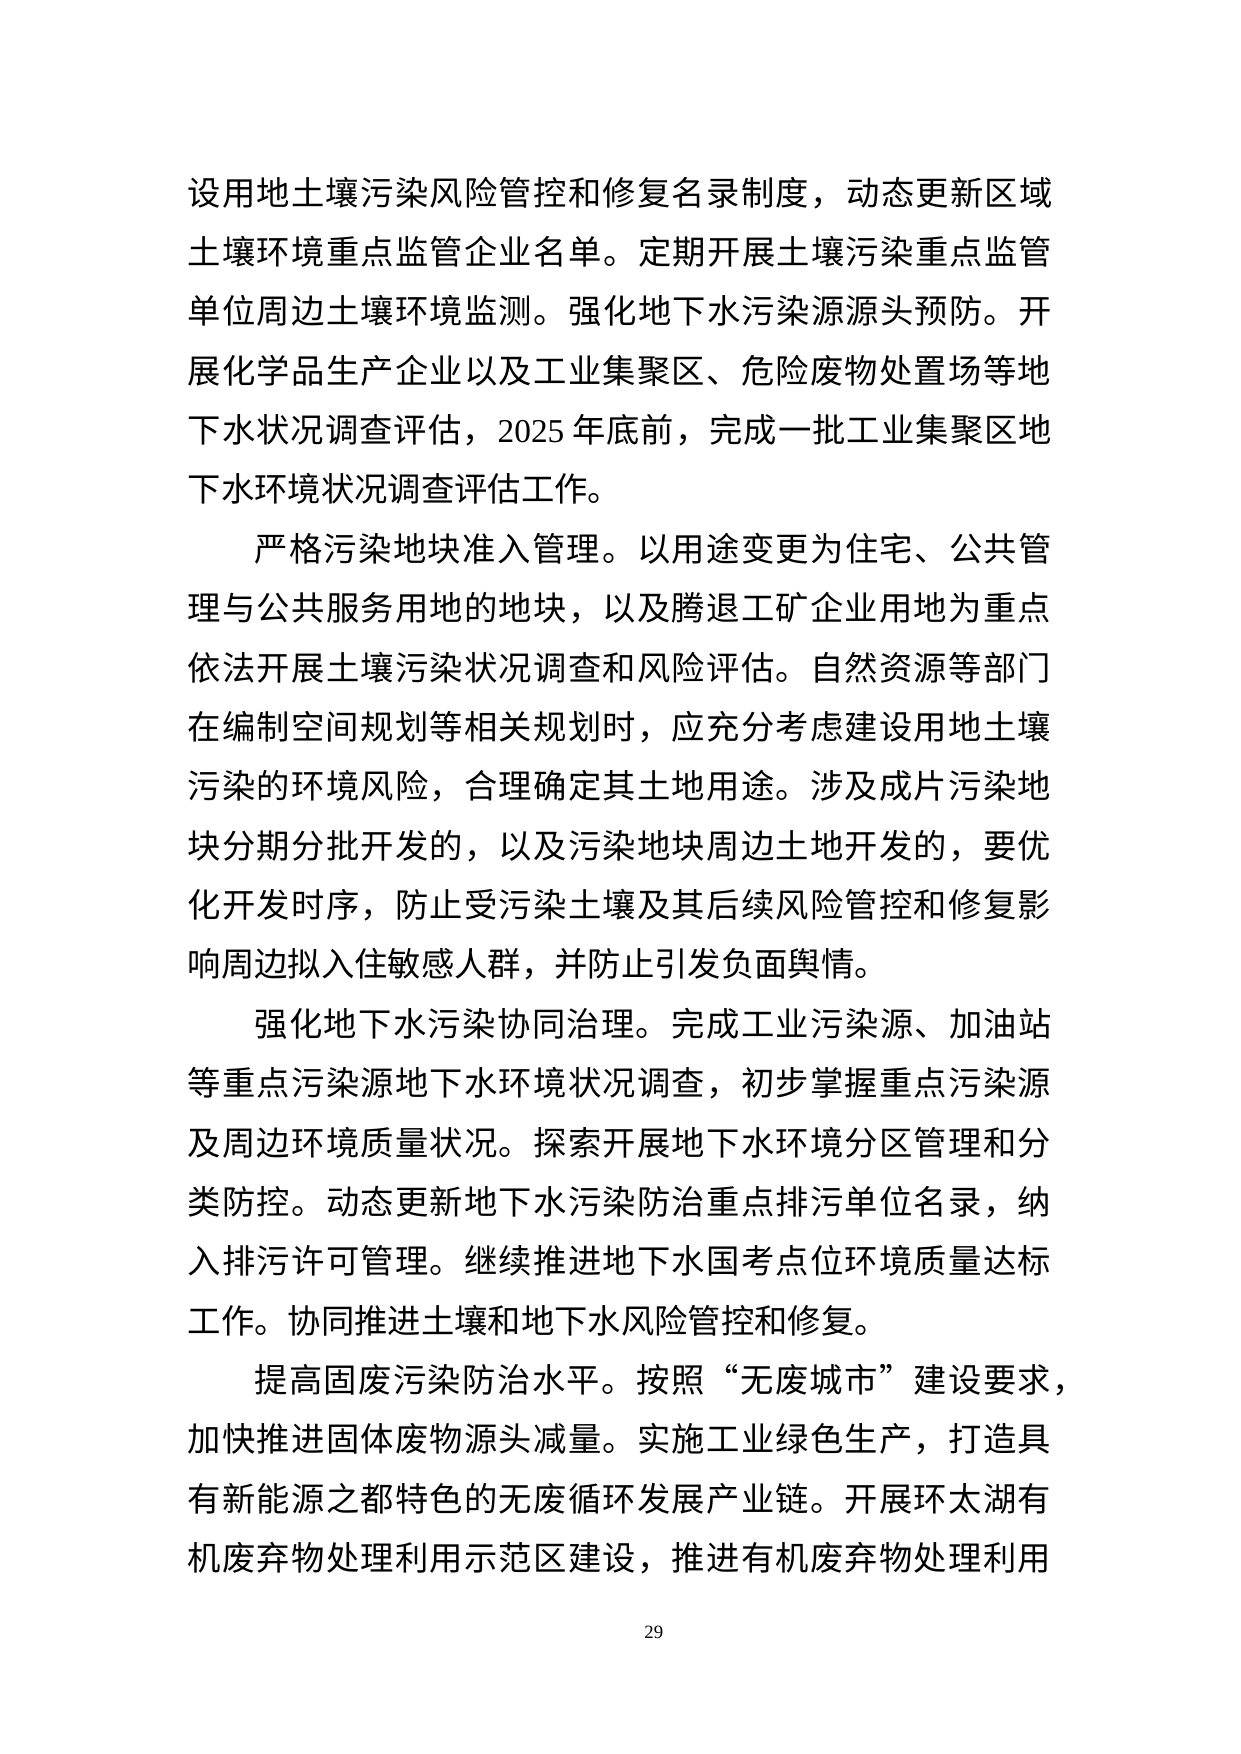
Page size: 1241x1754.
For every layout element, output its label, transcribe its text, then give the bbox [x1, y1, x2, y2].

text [187, 1345, 1053, 1582]
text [187, 157, 1053, 514]
text 强化地下水污染协同治理。完成工业污染源、加油站等重点污染源地下水环境状况调查，初步掌握重点污染源及周边环境质量状况。探索开展地下水环境分区管理和分类防控。动态更新地下水污染防治重点排污单位名录，纳入排污许可管理。继续推进地下水国考点位环境质量达标工作。协同推进土壤和地下水风险管控和修复。 [187, 989, 1053, 1345]
text 严格污染地块准入管理。以用途变更为住宅、公共管理与公共服务用地的地块，以及腾退工矿企业用地为重点，依法开展土壤污染状况调查和风险评估。自然资源等部门在编制空间规划等相关规划时，应充分考虑建设用地土壤污染的环境风险，合理确定其土地用途。涉及成片污染地块分期分批开发的，以及污染地块周边土地开发的，要优化开发时序，防止受污染土壤及其后续风险管控和修复影响周边拟入住敏感人群，并防止引发负面舆情。 [187, 514, 1053, 989]
